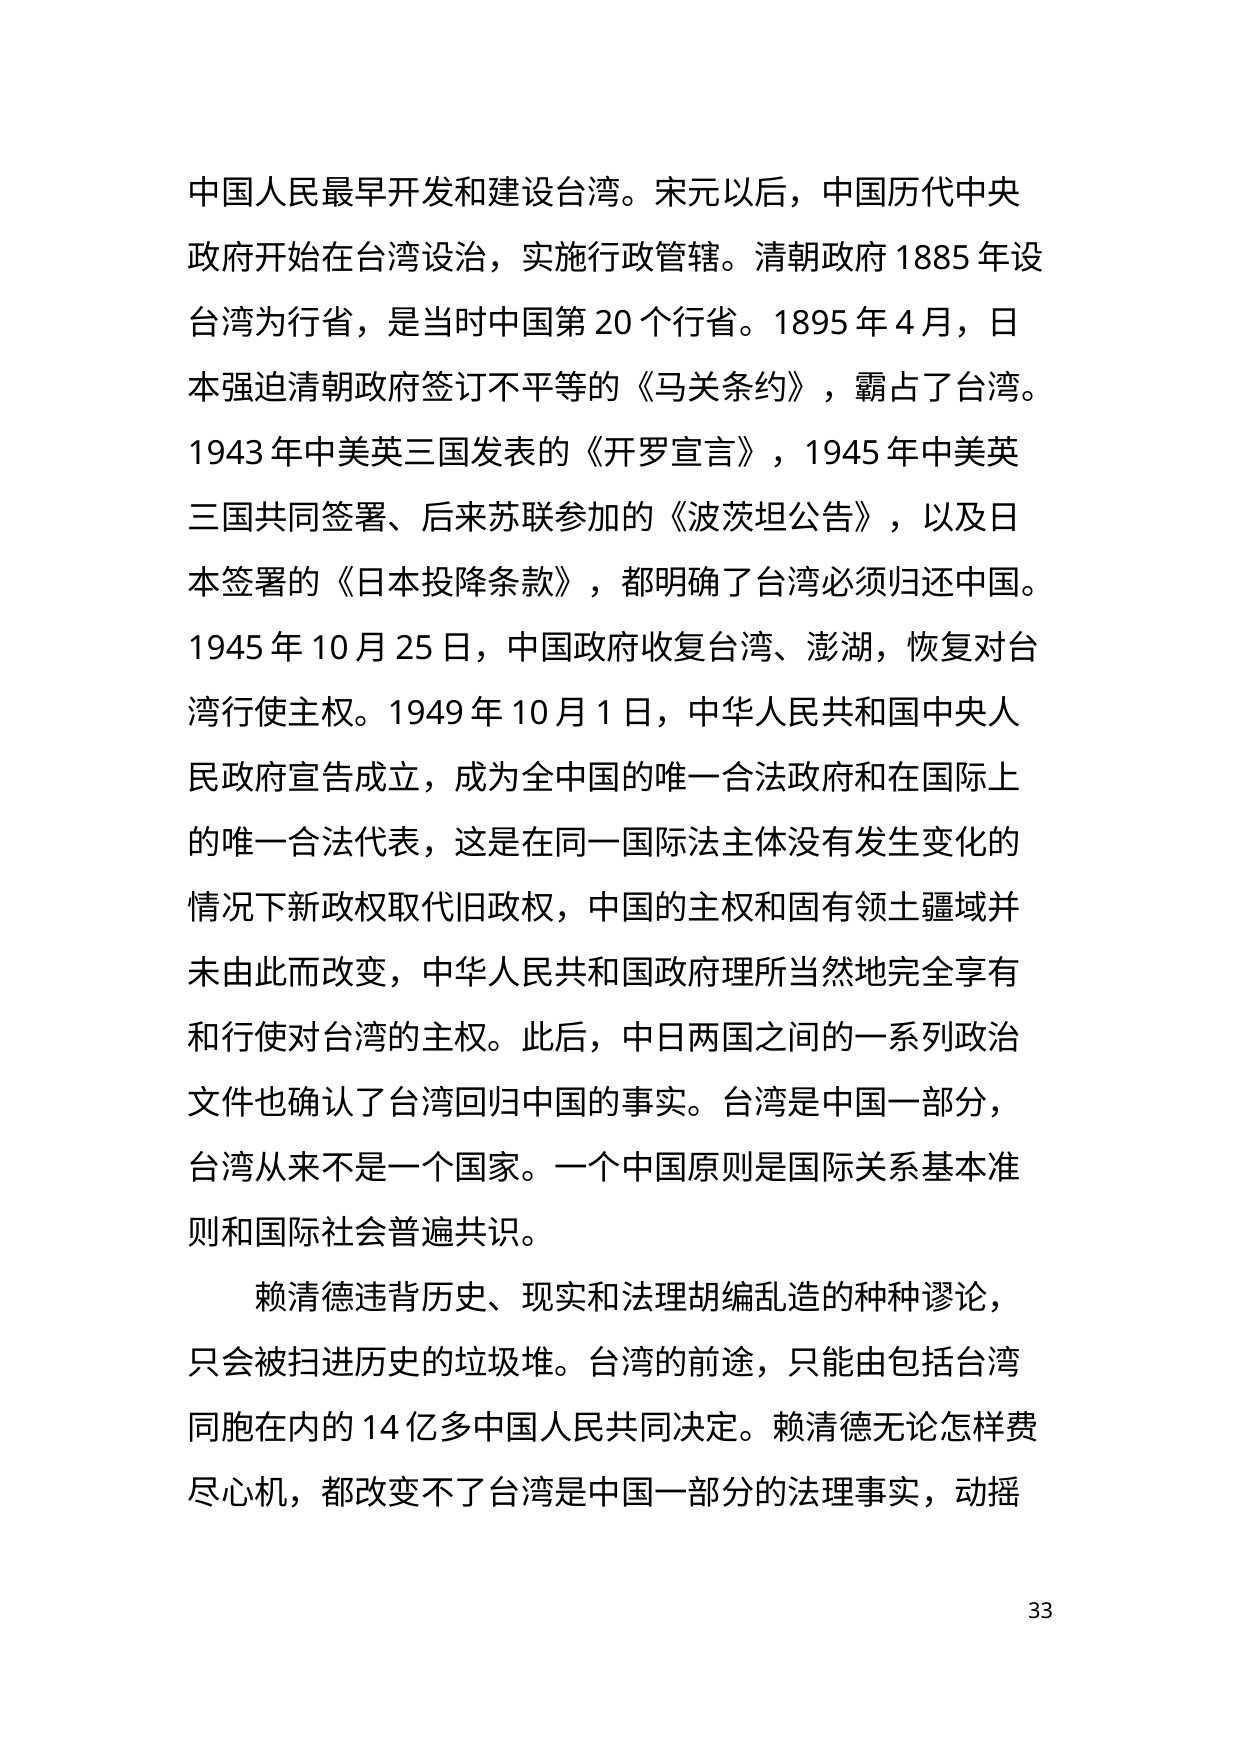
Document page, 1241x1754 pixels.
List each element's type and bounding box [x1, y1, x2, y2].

text [187, 1263, 1053, 1523]
text [187, 158, 1053, 1263]
